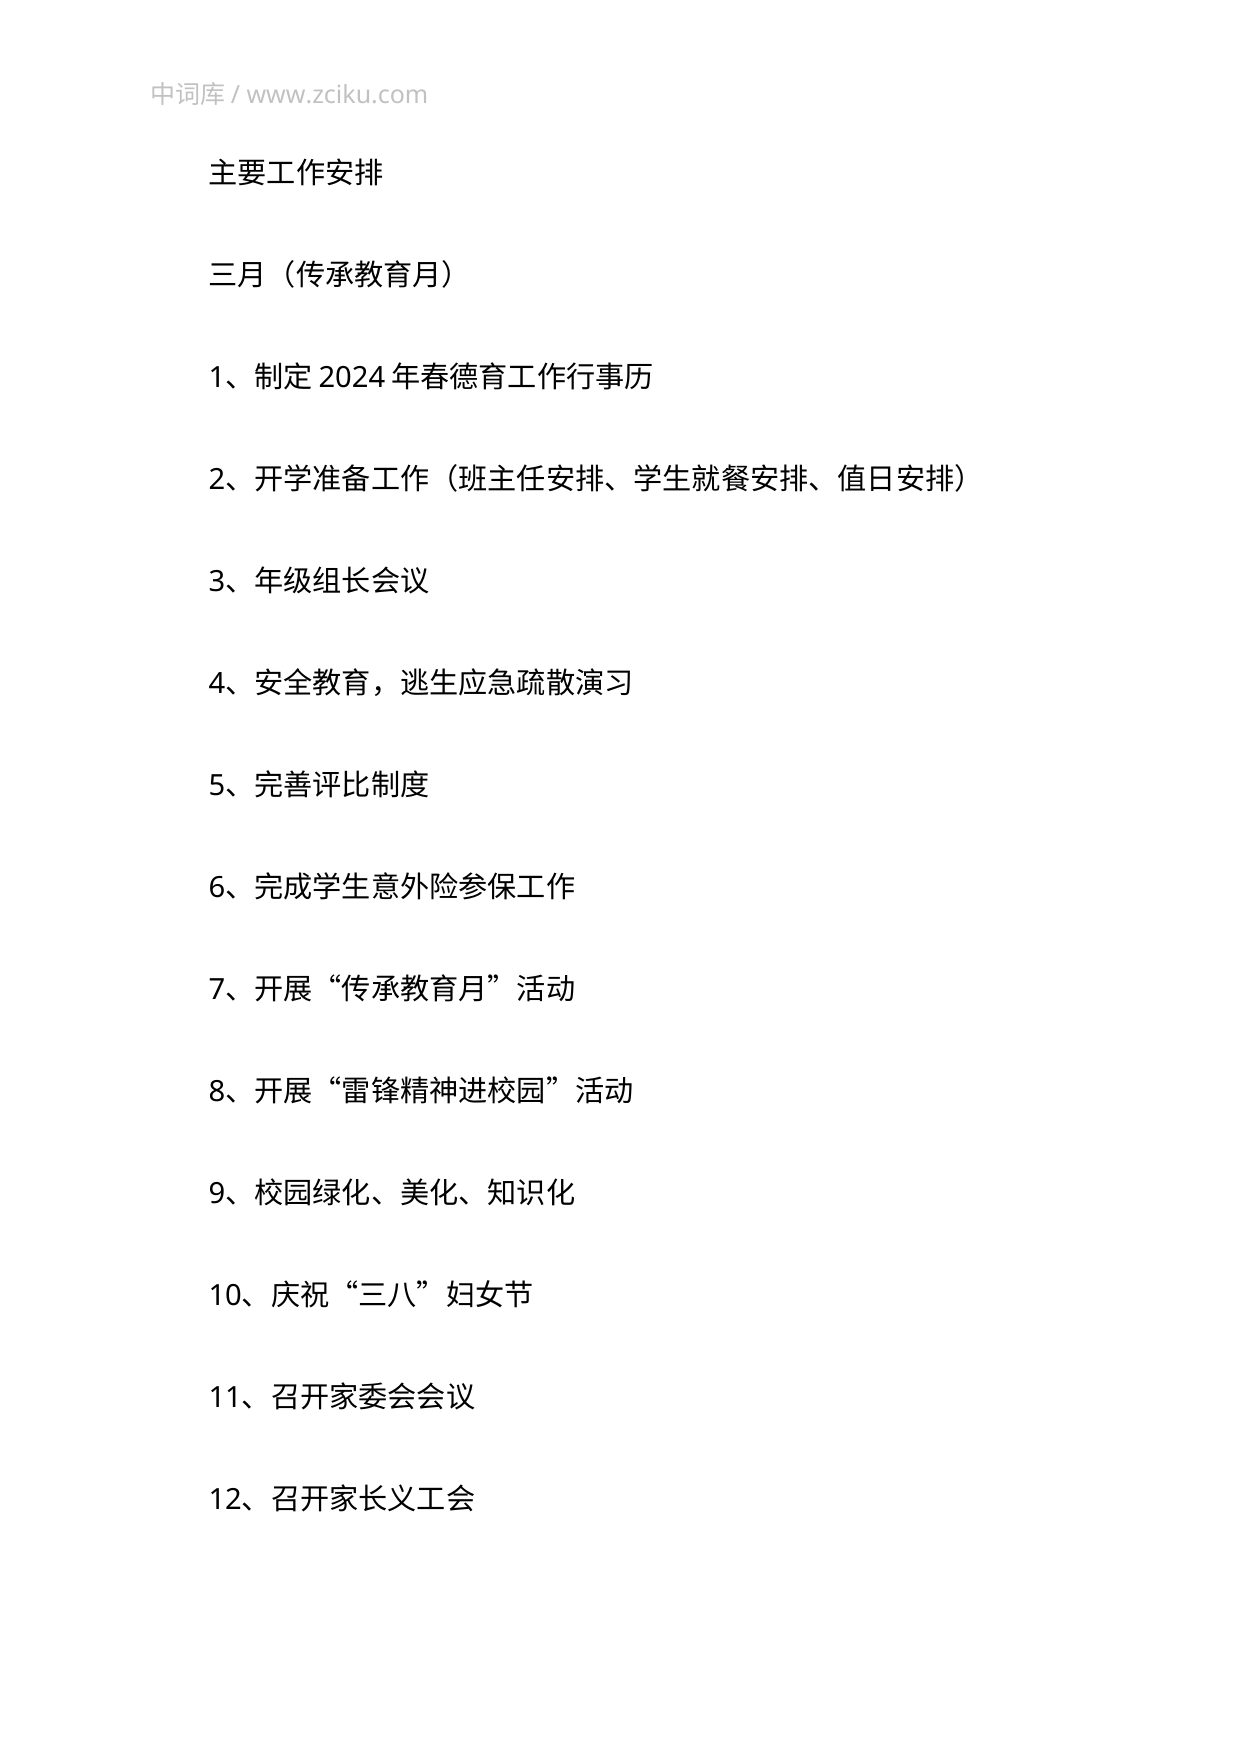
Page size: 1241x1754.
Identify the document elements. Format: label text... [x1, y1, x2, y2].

text 5、完善评比制度 [150, 761, 1090, 804]
text 2、开学准备工作（班主任安排、学生就餐安排、值日安排） [150, 456, 1090, 498]
text 6、完成学生意外险参保工作 [150, 863, 1090, 906]
text 11、召开家委会会议 [150, 1373, 1090, 1416]
text 三月（传承教育月） [150, 252, 1090, 294]
text 12、召开家长义工会 [150, 1475, 1090, 1518]
text 9、校园绿化、美化、知识化 [150, 1169, 1090, 1212]
text 7、开展“传承教育月”活动 [150, 965, 1090, 1008]
text 4、安全教育，逃生应急疏散演习 [150, 659, 1090, 702]
text 1、制定2024年春德育工作行事历 [150, 353, 1090, 396]
text 3、年级组长会议 [150, 557, 1090, 600]
text 8、开展“雷锋精神进校园”活动 [150, 1067, 1090, 1110]
text 10、庆祝“三八”妇女节 [150, 1271, 1090, 1314]
text 主要工作安排 [150, 150, 1090, 192]
